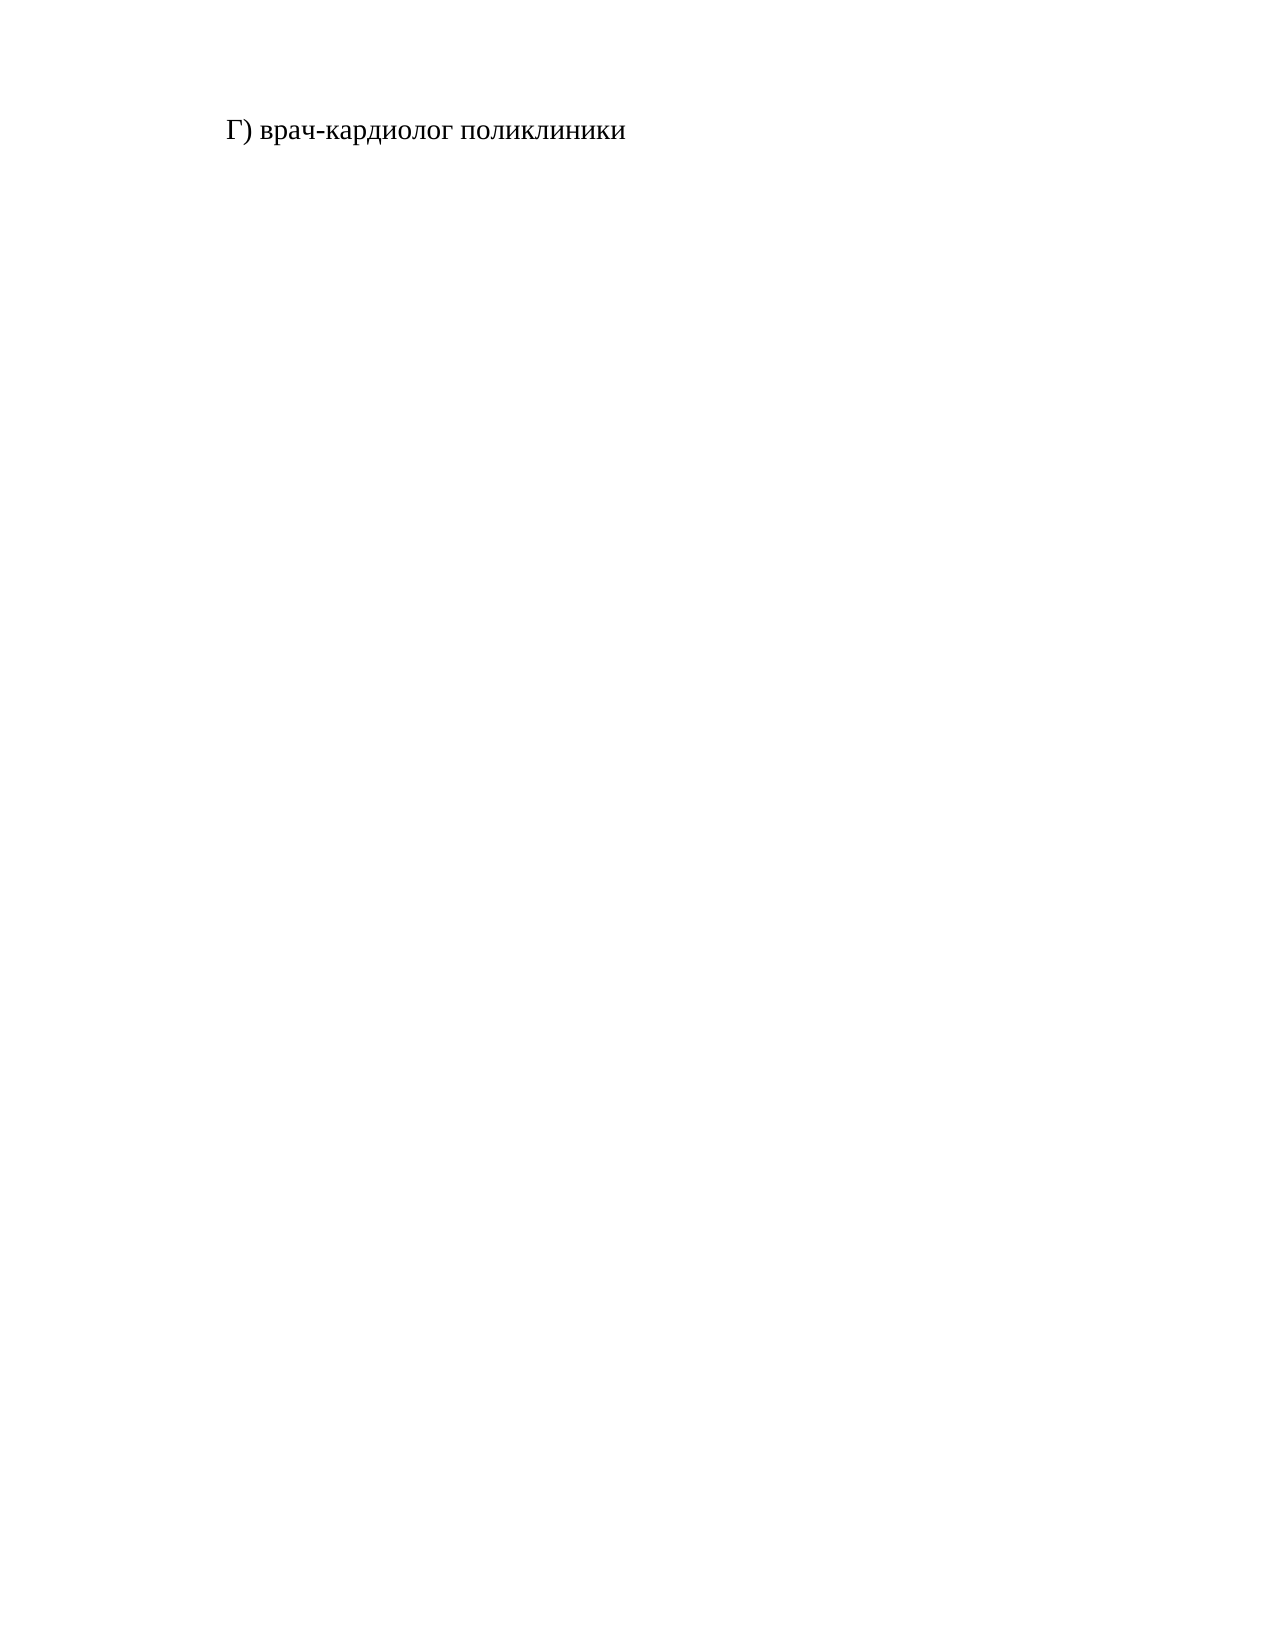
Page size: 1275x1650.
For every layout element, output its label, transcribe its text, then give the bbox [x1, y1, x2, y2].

text Г) врач-кардиолог поликлиники [226, 112, 1185, 146]
